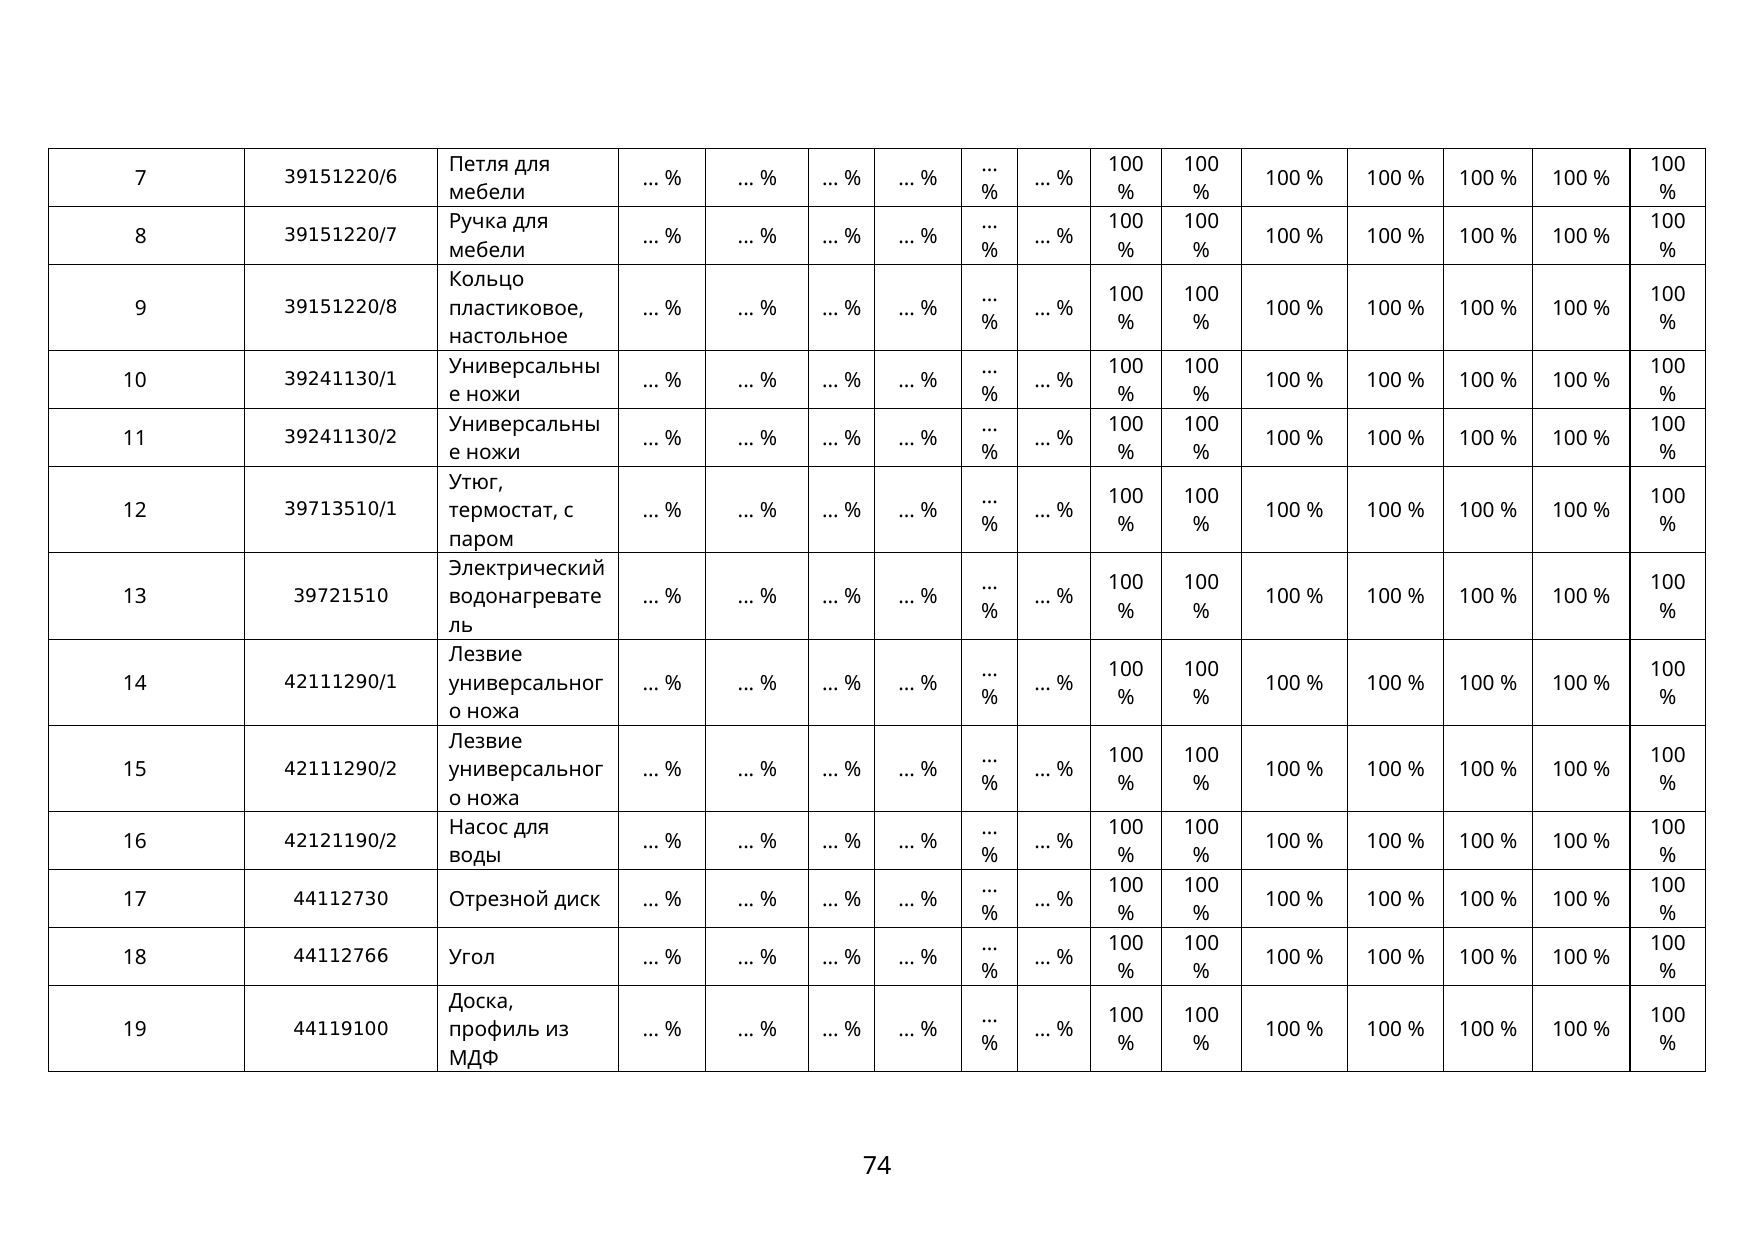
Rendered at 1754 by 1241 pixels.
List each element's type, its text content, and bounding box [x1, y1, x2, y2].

table_cell 100 % [1348, 986, 1443, 1071]
table_cell 100 % [1533, 207, 1629, 263]
table_cell 100 % [1533, 870, 1629, 927]
table_cell [49, 553, 244, 638]
table_cell 100 % [1348, 640, 1443, 725]
table_cell 39241130/2 [245, 409, 437, 466]
table_cell [49, 812, 244, 869]
table_cell ... % [1018, 467, 1090, 552]
table_cell 39151220/7 [245, 207, 437, 263]
table_cell 100 % [1533, 409, 1629, 466]
table_cell 44112766 [245, 928, 437, 985]
table_cell 39241130/1 [245, 351, 437, 408]
table_cell 100 % [1162, 149, 1241, 206]
table_cell ... % [809, 870, 874, 927]
table_cell ... % [962, 553, 1017, 638]
table_cell 100 % [1242, 553, 1347, 638]
table_cell 100 % [1533, 467, 1629, 552]
table_cell ... % [809, 207, 874, 263]
table_cell 100 % [1348, 467, 1443, 552]
table_cell 100 % [1091, 928, 1161, 985]
table_cell Кольцо пластиковое, настольное [438, 265, 618, 350]
table_cell 100 % [1444, 409, 1532, 466]
table_cell 100 % [1091, 149, 1161, 206]
table_cell 100 % [1242, 812, 1347, 869]
table_cell 44119100 [245, 986, 437, 1071]
table_cell ... % [1018, 986, 1090, 1071]
table_cell 100 % [1533, 986, 1629, 1071]
table_cell Отрезной диск [438, 870, 618, 927]
table_cell [49, 986, 244, 1071]
table_cell ... % [619, 467, 705, 552]
table_cell Лезвие универсального ножа [438, 640, 618, 725]
table_cell ... % [1018, 409, 1090, 466]
table_cell 100 % [1533, 149, 1629, 206]
table_cell ... % [706, 265, 808, 350]
table_cell 100 % [1242, 149, 1347, 206]
table_cell 100 % [1091, 986, 1161, 1071]
table_cell ... % [875, 986, 961, 1071]
table_cell Электрический водонагреватель [438, 553, 618, 638]
table_cell ... % [875, 640, 961, 725]
table_cell ... % [706, 928, 808, 985]
table_cell ... % [1018, 207, 1090, 263]
table_cell 100 % [1631, 726, 1705, 811]
table_cell ... % [1018, 265, 1090, 350]
table_cell 100 % [1348, 928, 1443, 985]
table_cell ... % [875, 726, 961, 811]
table_cell [49, 640, 244, 725]
table_cell [49, 726, 244, 811]
table_cell ... % [962, 207, 1017, 263]
table_cell 100 % [1162, 409, 1241, 466]
table_cell ... % [809, 553, 874, 638]
table_cell 100 % [1242, 265, 1347, 350]
table_cell 100 % [1631, 207, 1705, 263]
table_cell ... % [619, 553, 705, 638]
table_cell ... % [809, 928, 874, 985]
table_cell 44112730 [245, 870, 437, 927]
table_cell ... % [706, 467, 808, 552]
table_cell [49, 467, 244, 552]
table_cell 100 % [1533, 553, 1629, 638]
table_cell 100 % [1162, 467, 1241, 552]
table_cell 100 % [1162, 870, 1241, 927]
table_cell ... % [962, 409, 1017, 466]
table_cell ... % [619, 928, 705, 985]
table_cell 100 % [1444, 726, 1532, 811]
table_cell Универсальные ножи [438, 351, 618, 408]
table_cell ... % [809, 812, 874, 869]
table_cell 100 % [1348, 553, 1443, 638]
table_cell Утюг, термостат, с паром [438, 467, 618, 552]
table_cell 100 % [1242, 870, 1347, 927]
table_cell 100 % [1162, 986, 1241, 1071]
table_cell ... % [619, 870, 705, 927]
table_cell [49, 870, 244, 927]
table_cell ... % [875, 351, 961, 408]
table_cell 100 % [1162, 640, 1241, 725]
table_cell ... % [1018, 640, 1090, 725]
table_cell ... % [1018, 149, 1090, 206]
table_cell 100 % [1091, 640, 1161, 725]
table_cell 100 % [1631, 870, 1705, 927]
table_cell 100 % [1444, 207, 1532, 263]
table_cell ... % [875, 553, 961, 638]
table_cell 100 % [1242, 351, 1347, 408]
table_cell 100 % [1242, 640, 1347, 725]
table_cell 100 % [1533, 812, 1629, 869]
table_cell ... % [809, 640, 874, 725]
table_cell ... % [875, 149, 961, 206]
table_cell Угол [438, 928, 618, 985]
table_cell 100 % [1162, 553, 1241, 638]
table_cell ... % [1018, 553, 1090, 638]
table_cell 42121190/2 [245, 812, 437, 869]
table_cell ... % [875, 928, 961, 985]
table_cell 100 % [1162, 351, 1241, 408]
table_cell 100 % [1348, 409, 1443, 466]
table_cell ... % [706, 870, 808, 927]
table_cell 100 % [1242, 986, 1347, 1071]
table_cell 100 % [1162, 726, 1241, 811]
table_cell 100 % [1091, 467, 1161, 552]
table_cell 100 % [1533, 928, 1629, 985]
table_cell [49, 409, 244, 466]
table_cell 100 % [1444, 870, 1532, 927]
table_cell ... % [809, 149, 874, 206]
table_cell ... % [706, 726, 808, 811]
table_cell ... % [619, 726, 705, 811]
table_cell ... % [706, 553, 808, 638]
table_cell 100 % [1631, 351, 1705, 408]
table_cell 100 % [1444, 467, 1532, 552]
table_cell 100 % [1348, 149, 1443, 206]
table_cell 100 % [1444, 149, 1532, 206]
table_cell 100 % [1348, 265, 1443, 350]
table_cell ... % [1018, 726, 1090, 811]
table_cell ... % [809, 726, 874, 811]
table_cell ... % [1018, 928, 1090, 985]
table_cell ... % [619, 640, 705, 725]
table_cell 100 % [1631, 986, 1705, 1071]
table_cell 100 % [1242, 726, 1347, 811]
table_cell ... % [809, 409, 874, 466]
table_cell ... % [962, 265, 1017, 350]
table_cell 100 % [1631, 812, 1705, 869]
table_cell 100 % [1162, 928, 1241, 985]
table_cell ... % [875, 870, 961, 927]
table_cell 100 % [1631, 409, 1705, 466]
table_cell ... % [619, 409, 705, 466]
table_cell ... % [875, 409, 961, 466]
table_cell 42111290/1 [245, 640, 437, 725]
table_cell 100 % [1091, 870, 1161, 927]
table_cell 100 % [1631, 640, 1705, 725]
table_cell 100 % [1162, 812, 1241, 869]
table_cell 100 % [1091, 265, 1161, 350]
table_cell [49, 928, 244, 985]
table_cell 39151220/8 [245, 265, 437, 350]
table_cell 100 % [1631, 928, 1705, 985]
table_cell ... % [875, 467, 961, 552]
table_cell ... % [962, 928, 1017, 985]
table_cell 100 % [1533, 726, 1629, 811]
table_cell 42111290/2 [245, 726, 437, 811]
table_cell ... % [962, 812, 1017, 869]
table_cell 100 % [1348, 207, 1443, 263]
table_cell ... % [962, 149, 1017, 206]
table_cell Ручка для мебели [438, 207, 618, 263]
table_cell ... % [619, 265, 705, 350]
table_cell ... % [962, 640, 1017, 725]
table_cell [49, 149, 244, 206]
table_cell ... % [875, 812, 961, 869]
table_cell ... % [809, 986, 874, 1071]
table_cell 100 % [1348, 726, 1443, 811]
table_cell ... % [875, 265, 961, 350]
table_cell ... % [706, 351, 808, 408]
table_cell 100 % [1162, 265, 1241, 350]
table_cell ... % [619, 986, 705, 1071]
table_cell [49, 265, 244, 350]
table_cell 100 % [1444, 640, 1532, 725]
table_cell 100 % [1162, 207, 1241, 263]
table_cell ... % [962, 870, 1017, 927]
table_cell [49, 207, 244, 263]
table_cell ... % [706, 149, 808, 206]
table_cell 100 % [1091, 409, 1161, 466]
table_cell ... % [962, 351, 1017, 408]
table_cell ... % [706, 207, 808, 263]
table_cell 100 % [1242, 409, 1347, 466]
table_cell 100 % [1091, 812, 1161, 869]
table_cell 100 % [1348, 812, 1443, 869]
table_cell 100 % [1631, 467, 1705, 552]
table_cell 100 % [1091, 553, 1161, 638]
table_cell 100 % [1348, 870, 1443, 927]
table_cell ... % [962, 467, 1017, 552]
table_cell Насос для воды [438, 812, 618, 869]
table_cell 100 % [1091, 207, 1161, 263]
table_cell [49, 351, 244, 408]
table_cell 100 % [1444, 553, 1532, 638]
table_cell 100 % [1533, 265, 1629, 350]
table_cell ... % [706, 409, 808, 466]
table_cell ... % [1018, 870, 1090, 927]
table_cell 100 % [1242, 928, 1347, 985]
table_cell Лезвие универсального ножа [438, 726, 618, 811]
table_cell ... % [706, 986, 808, 1071]
table_cell 39151220/6 [245, 149, 437, 206]
table_cell Петля для мебели [438, 149, 618, 206]
table_cell ... % [1018, 351, 1090, 408]
table_cell ... % [619, 207, 705, 263]
table_cell ... % [809, 351, 874, 408]
table_cell 100 % [1444, 265, 1532, 350]
table_cell ... % [962, 986, 1017, 1071]
table_cell 100 % [1533, 351, 1629, 408]
table_cell 100 % [1533, 640, 1629, 725]
table_cell 100 % [1444, 986, 1532, 1071]
table_cell ... % [619, 812, 705, 869]
table_cell 100 % [1631, 149, 1705, 206]
table_cell Универсальные ножи [438, 409, 618, 466]
table_cell 100 % [1348, 351, 1443, 408]
table_cell ... % [706, 640, 808, 725]
table_cell 100 % [1091, 351, 1161, 408]
table_cell ... % [619, 351, 705, 408]
table_cell ... % [1018, 812, 1090, 869]
table_cell 100 % [1631, 553, 1705, 638]
table_cell Доска, профиль из МДФ [438, 986, 618, 1071]
table_cell 100 % [1444, 928, 1532, 985]
table_cell 39713510/1 [245, 467, 437, 552]
table_cell 100 % [1091, 726, 1161, 811]
table_cell 100 % [1242, 467, 1347, 552]
table_cell 100 % [1444, 351, 1532, 408]
table_cell 100 % [1444, 812, 1532, 869]
table_cell ... % [809, 265, 874, 350]
table_cell ... % [706, 812, 808, 869]
table_cell 100 % [1631, 265, 1705, 350]
table_cell ... % [809, 467, 874, 552]
table_cell ... % [962, 726, 1017, 811]
table_cell ... % [875, 207, 961, 263]
table_cell 100 % [1242, 207, 1347, 263]
table_cell 39721510 [245, 553, 437, 638]
table_cell ... % [619, 149, 705, 206]
